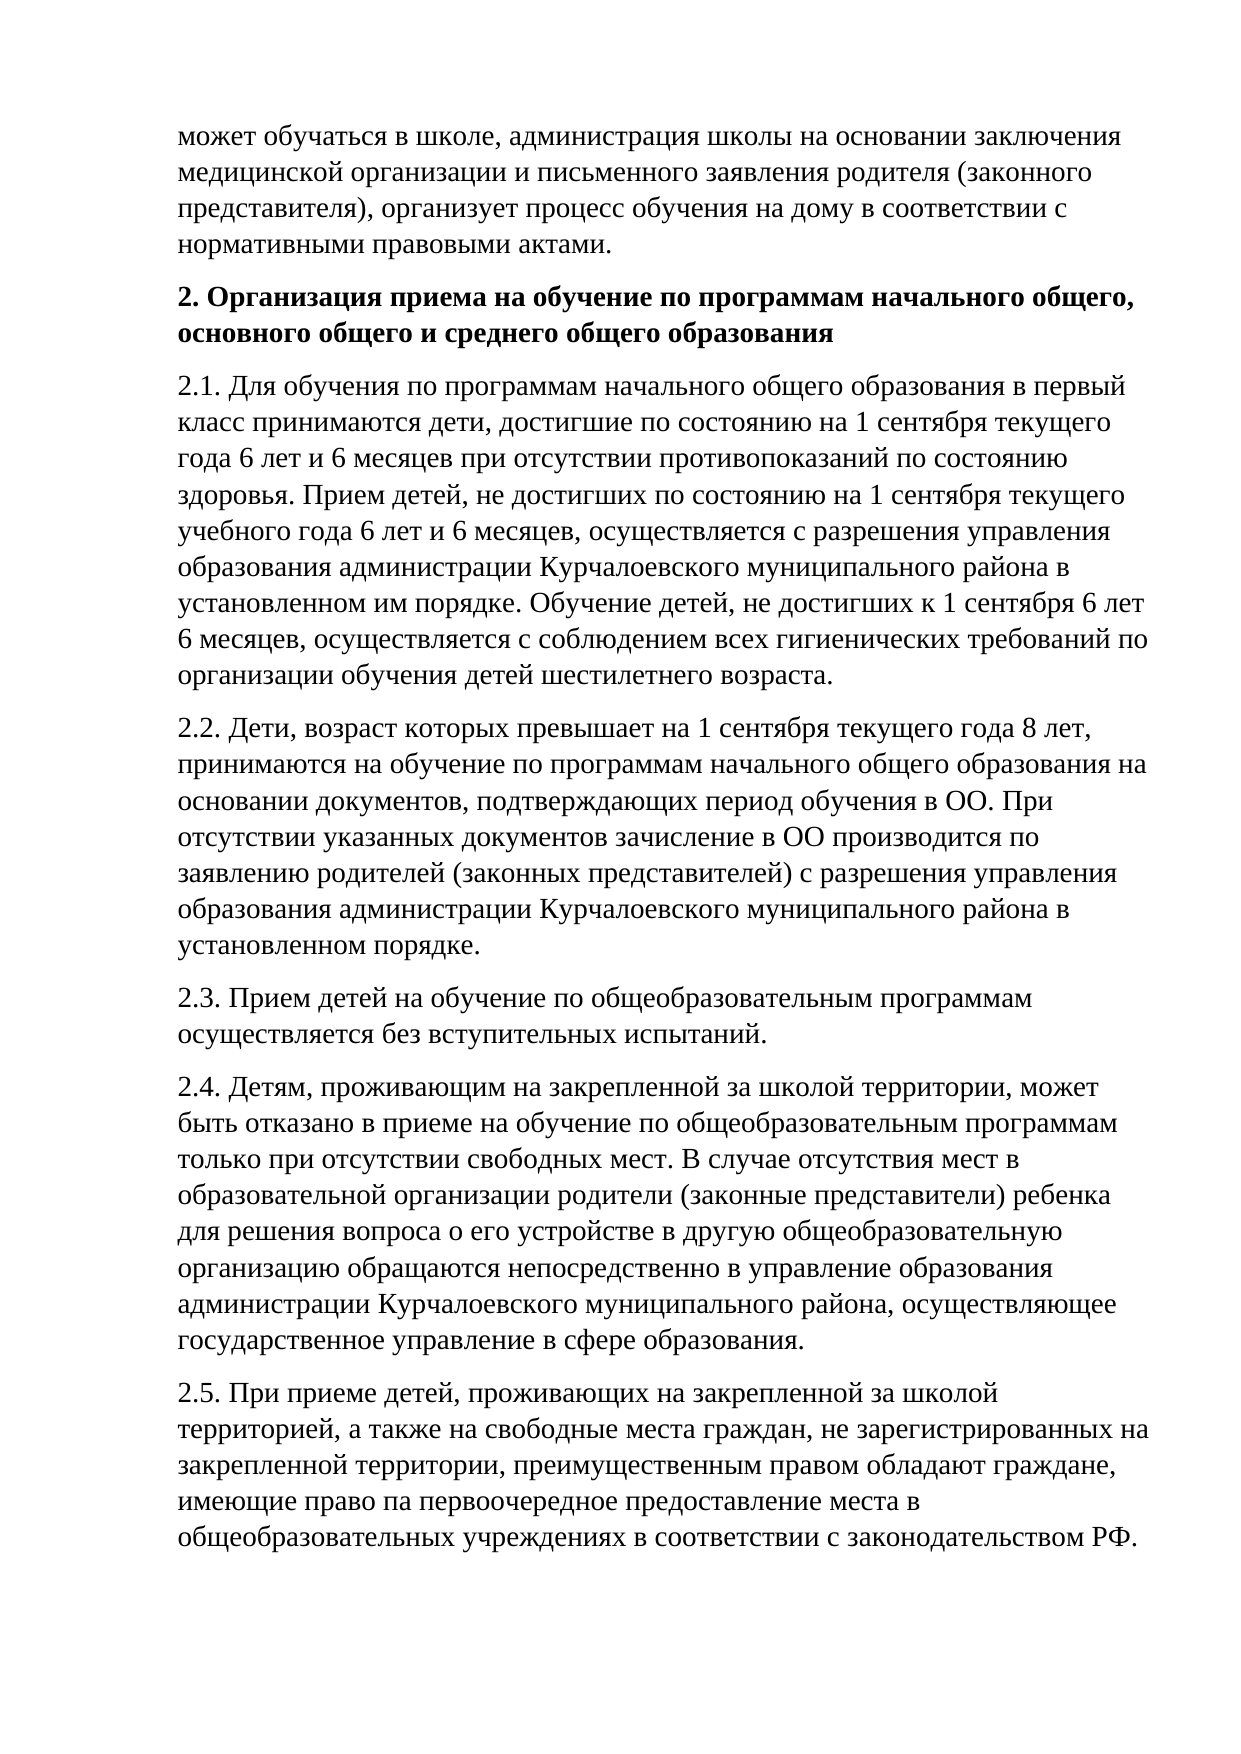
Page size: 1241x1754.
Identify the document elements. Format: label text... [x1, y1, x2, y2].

text 2.4. Детям, проживающим на закрепленной за школой территории, может быть отказано в приеме на обучение по общеобразовательным программам только при отсутствии свободных мест. В случае отсутствия мест в образовательной организации родители (законные представители) ребенка для решения вопроса о его устройстве в другую общеобразовательную организацию обращаются непосредственно в управление образования администрации Курчалоевского муниципального района, осуществляющее государственное управление в сфере образования. [177, 1069, 1152, 1356]
text 2. Организация приема на обучение по программам начального общего, основного общего и среднего общего образования [177, 279, 1152, 349]
text 2.5. При приеме детей, проживающих на закрепленной за школой территорией, а также на свободные места граждан, не зарегистрированных на закрепленной территории, преимущественным правом обладают граждане, имеющие право па первоочередное предоставление места в общеобразовательных учреждениях в соответствии с законодательством РФ. [177, 1375, 1152, 1553]
text 2.1. Для обучения по программам начального общего образования в первый класс принимаются дети, достигшие по состоянию на 1 сентября текущего года 6 лет и 6 месяцев при отсутствии противопоказаний по состоянию здоровья. Прием детей, не достигших по состоянию на 1 сентября текущего учебного года 6 лет и 6 месяцев, осуществляется с разрешения управления образования администрации Курчалоевского муниципального района в установленном им порядке. Обучение детей, не достигших к 1 сентября 6 лет 6 месяцев, осуществляется с соблюдением всех гигиенических требований по организации обучения детей шестилетнего возраста. [177, 368, 1152, 691]
text 2.3. Прием детей на обучение по общеобразовательным программам осуществляется без вступительных испытаний. [177, 980, 1152, 1050]
text может обучаться в школе, администрация школы на основании заключения медицинской организации и письменного заявления родителя (законного представителя), организует процесс обучения на дому в соответствии с нормативными правовыми актами. [177, 118, 1152, 260]
text 2.2. Дети, возраст которых превышает на 1 сентября текущего года 8 лет, принимаются на обучение по программам начального общего образования на основании документов, подтверждающих период обучения в ОО. При отсутствии указанных документов зачисление в ОО производится по заявлению родителей (законных представителей) с разрешения управления образования администрации Курчалоевского муниципального района в установленном порядке. [177, 710, 1152, 961]
